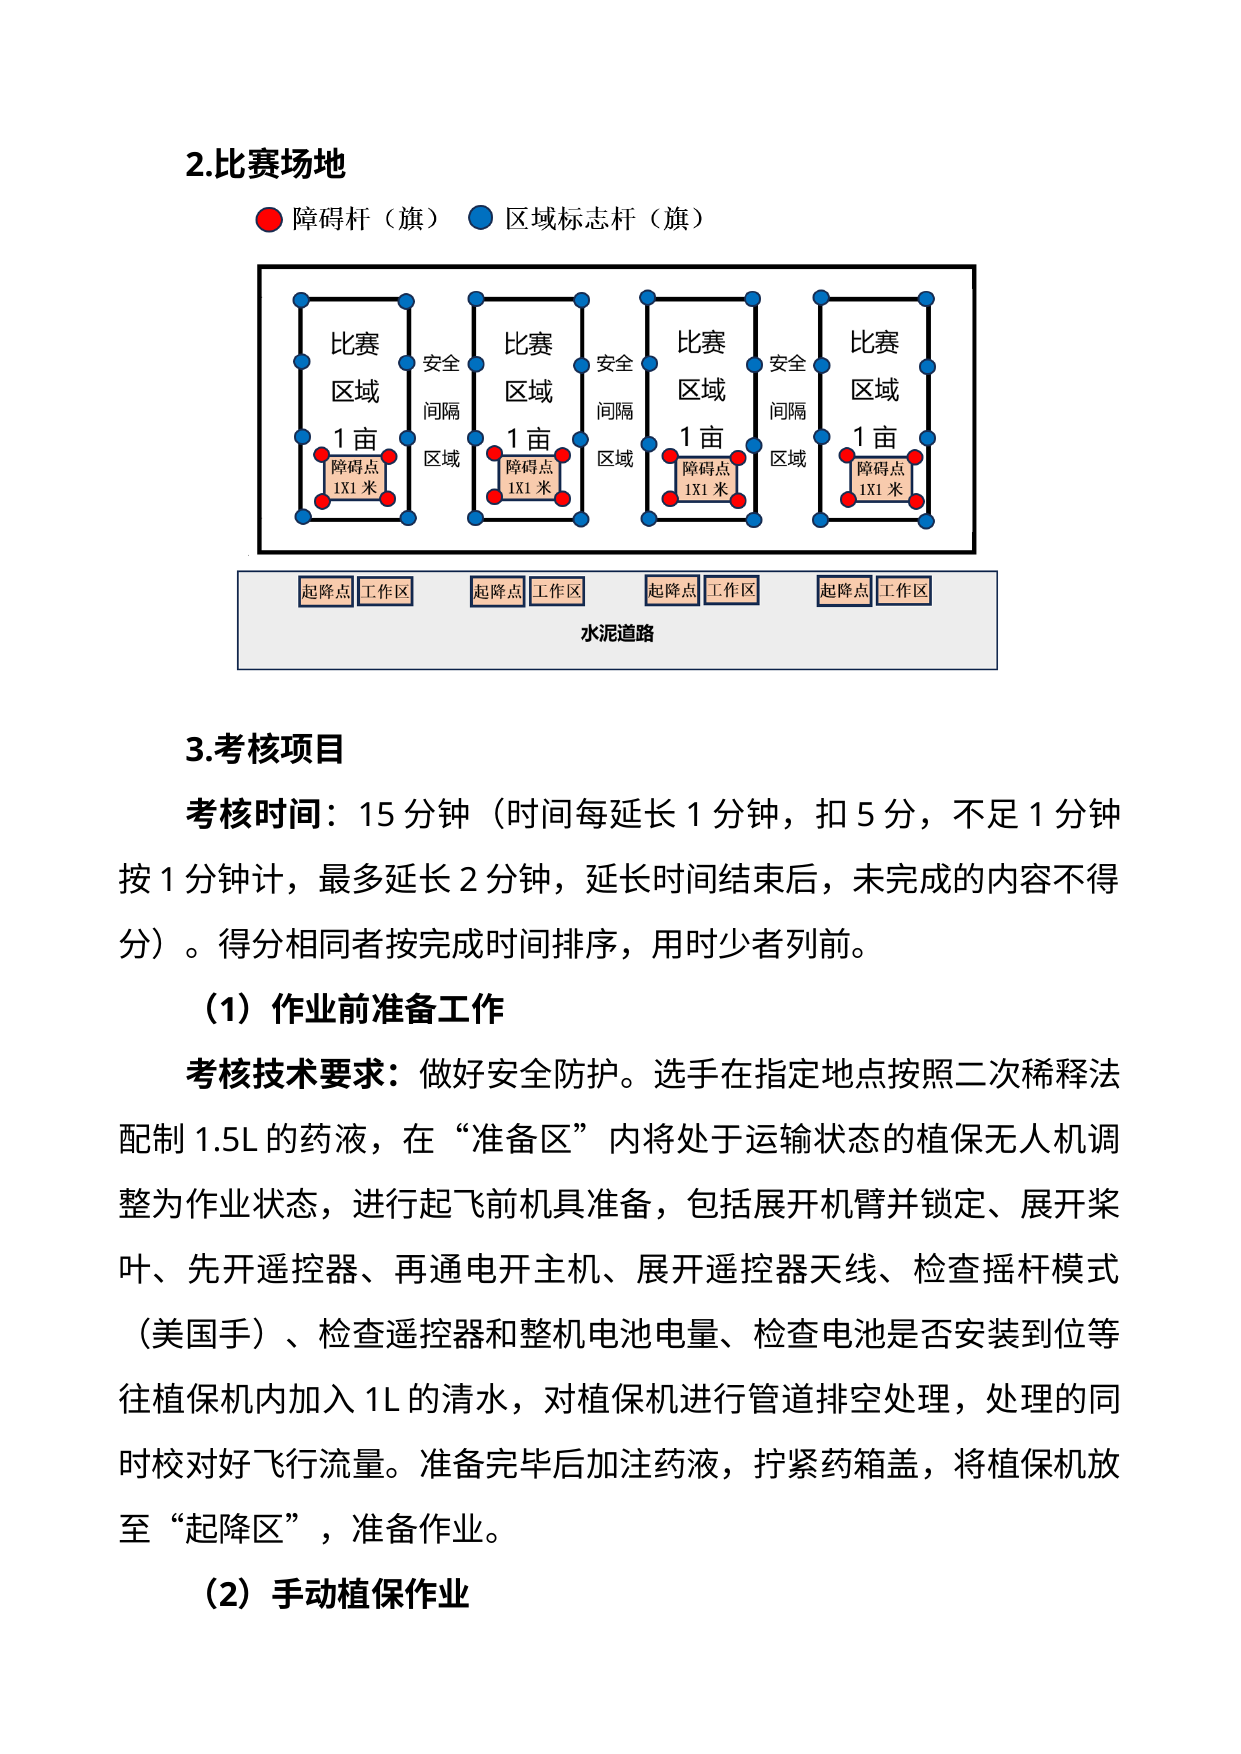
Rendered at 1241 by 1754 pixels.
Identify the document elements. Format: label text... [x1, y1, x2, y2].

text （2）手动植保作业 [118, 1559, 1122, 1624]
picture [223, 195, 1009, 683]
text 考核技术要求：做好安全防护。选手在指定地点按照二次稀释法配制1.5L的药液，在“准备区”内将处于运输状态的植保无人机调整为作业状态，进行起飞前机具准备，包括展开机臂并锁定、展开桨叶、先开遥控器、再通电开主机、展开遥控器天线、检查摇杆模式（美国手）、检查遥控器和整机电池电量、检查电池是否安装到位等。往植保机内加入1L的清水，对植保机进行管道排空处理，处理的同时校对好飞行流量。准备完毕后加注药液，拧紧药箱盖，将植保机放至“起降区”，准备作业。 [118, 1039, 1122, 1559]
text 考核时间：15分钟（时间每延长1分钟，扣5分，不足1分钟按1分钟计，最多延长2分钟，延长时间结束后，未完成的内容不得分）。得分相同者按完成时间排序，用时少者列前。 [118, 779, 1122, 974]
text 2.比赛场地 [118, 129, 1122, 194]
text （1）作业前准备工作 [118, 974, 1122, 1039]
